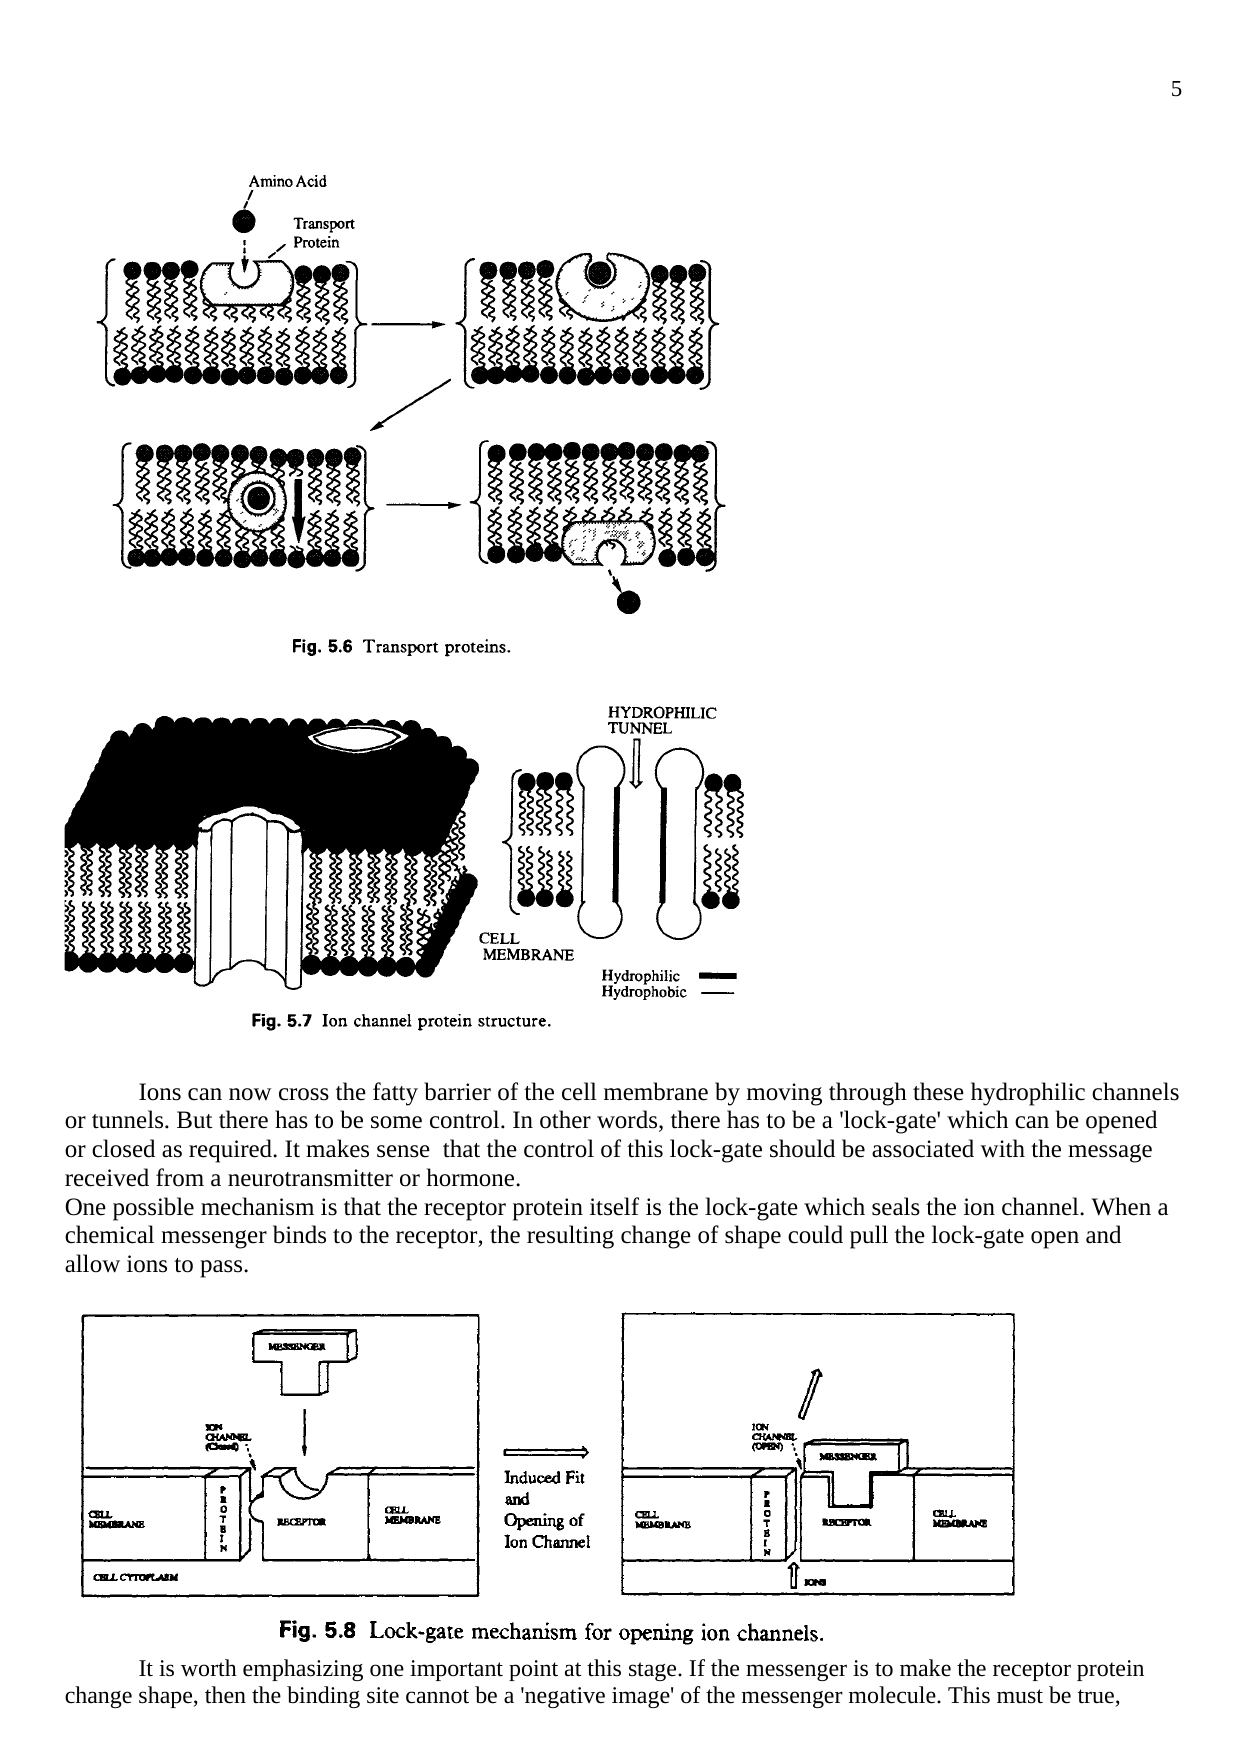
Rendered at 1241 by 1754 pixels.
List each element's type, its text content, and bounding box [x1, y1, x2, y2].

text Ions can now cross the fatty barrier of the cell membrane by moving through these hydrophilic channels or tunnels. But there has to be some control. In other words, there has to be a 'lock-gate' which can be opened or closed as required. It makes sense that the control of this lock-gate should be associated with the message received from a neurotransmitter or hormone. [64, 1077, 1182, 1192]
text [64, 1654, 1182, 1709]
text One possible mechanism is that the receptor protein itself is the lock-gate which seals the ion channel. When a chemical messenger binds to the receptor, the resulting change of shape could pull the lock-gate open and allow ions to pass. [64, 1192, 1182, 1278]
